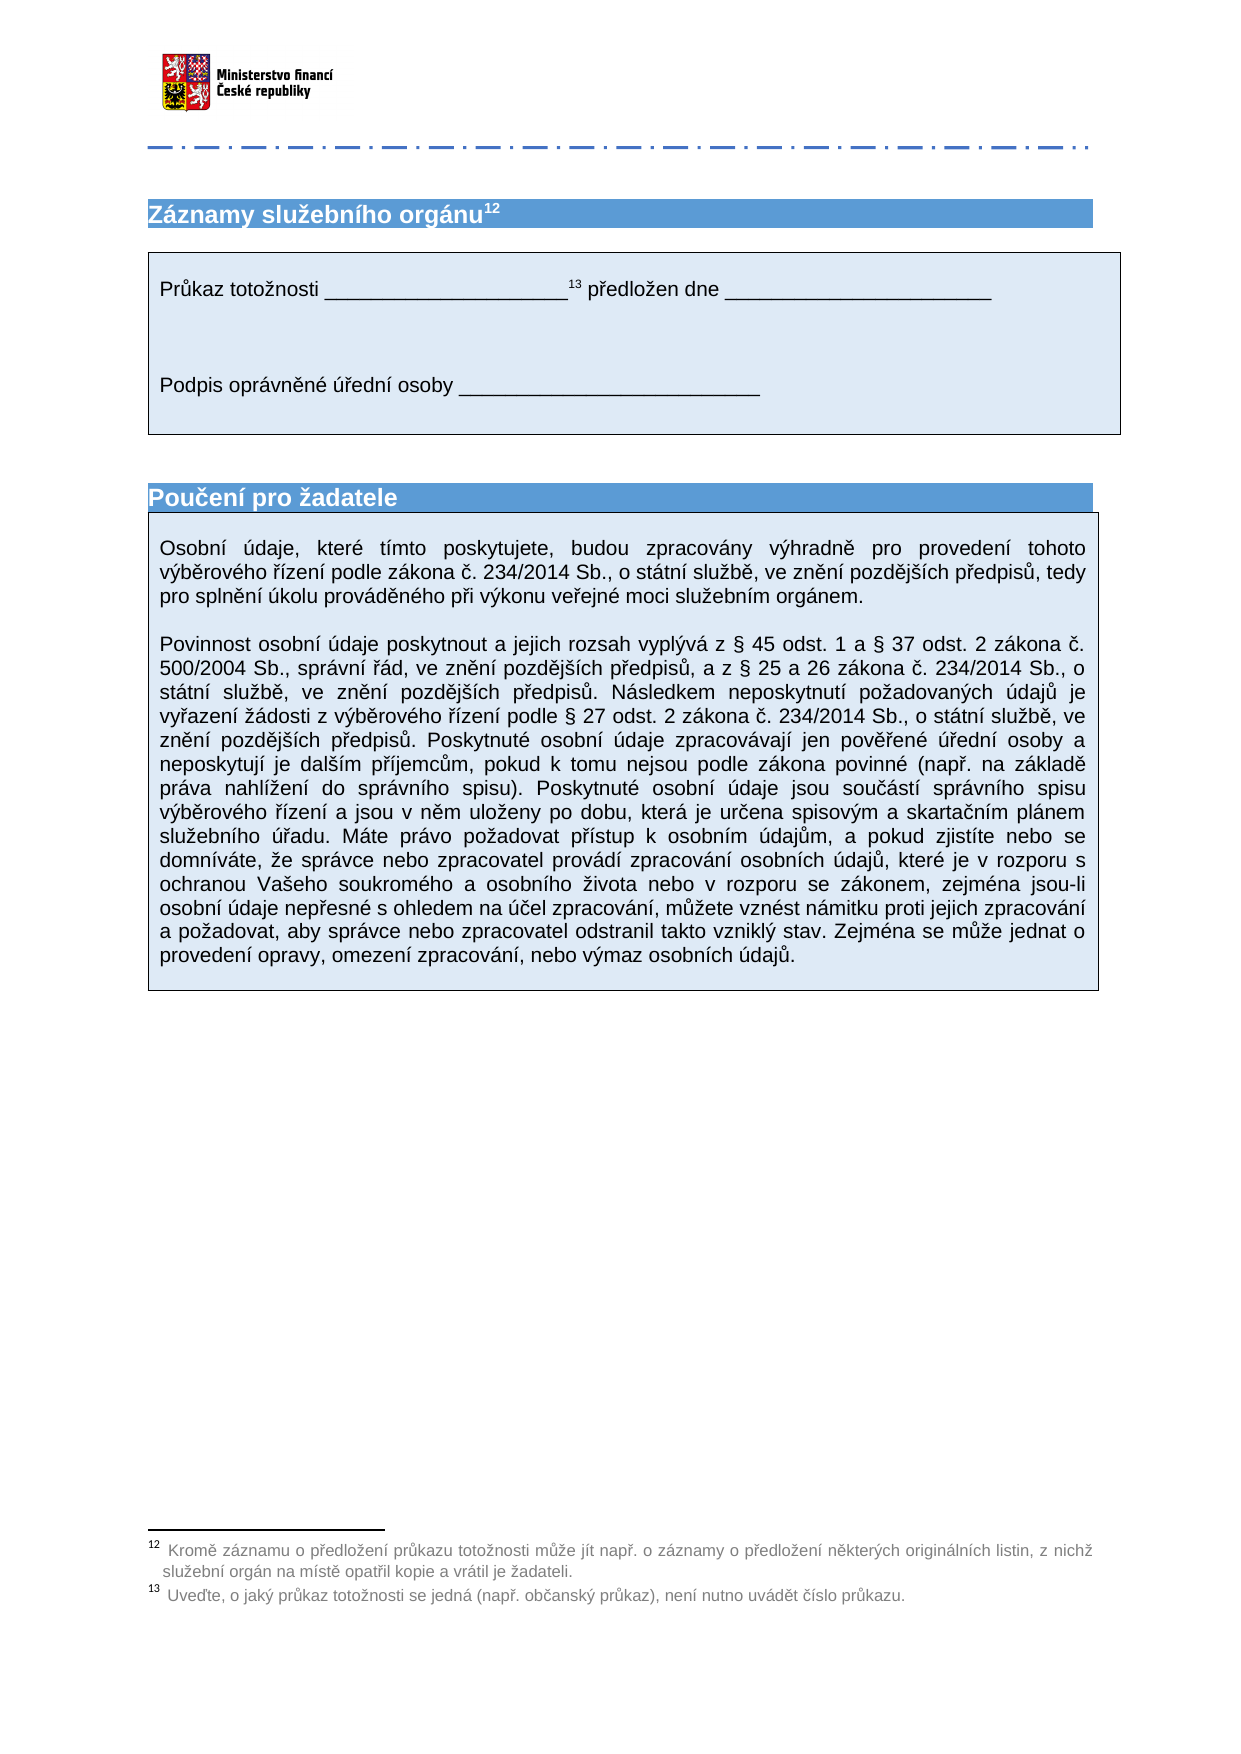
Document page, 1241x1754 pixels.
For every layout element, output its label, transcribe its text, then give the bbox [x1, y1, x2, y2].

subtitle Poučení pro žadatele [148, 483, 1093, 512]
table_header Osobní údaje, které tímto poskytujete, budou zpracovány výhradně pro provedení tohoto výběrového řízení podle zákona č. 234/2014 Sb., o státní službě, ve znění pozdějších předpisů, tedy pro splnění úkolu prováděného při výkonu veřejné moci služebním orgánem. Povinnost osobní údaje poskytnout a jejich rozsah vyplývá z § 45 odst. 1 a § 37 odst. 2 zákona č. 500/2004 Sb., správní řád, ve znění pozdějších předpisů, a z § 25 a 26 zákona č. 234/2014 Sb., o státní službě, ve znění pozdějších předpisů. Následkem neposkytnutí požadovaných údajů je vyřazení žádosti z výběrového řízení podle § 27 odst. 2 zákona č. 234/2014 Sb., o státní službě, ve znění pozdějších předpisů. Poskytnuté osobní údaje zpracovávají jen pověřené úřední osoby a neposkytují je dalším příjemcům, pokud k tomu nejsou podle zákona povinné (např. na základě práva nahlížení do správního spisu). Poskytnuté osobní údaje jsou součástí správního spisu výběrového řízení a jsou v něm uloženy po dobu, která je určena spisovým a skartačním plánem služebního úřadu. Máte právo požadovat přístup k osobním údajům, a pokud zjistíte nebo se domníváte, že správce nebo zpracovatel provádí zpracování osobních údajů, které je v rozporu s ochranou Vašeho soukromého a osobního života nebo v rozporu se zákonem, zejména jsou-li osobní údaje nepřesné s ohledem na účel zpracování, můžete vznést námitku proti jejich zpracování a požadovat, aby správce nebo zpracovatel odstranil takto vzniklý stav. Zejména se může jednat o provedení opravy, omezení zpracování, nebo výmaz osobních údajů. [149, 513, 1098, 990]
subtitle Záznamy služebního orgánu [148, 199, 1093, 228]
table_header Průkaz totožnosti _____________________ předložen dne _______________________ Podpis oprávněné úřední osoby __________________________ [149, 253, 1120, 434]
picture [147, 45, 354, 121]
